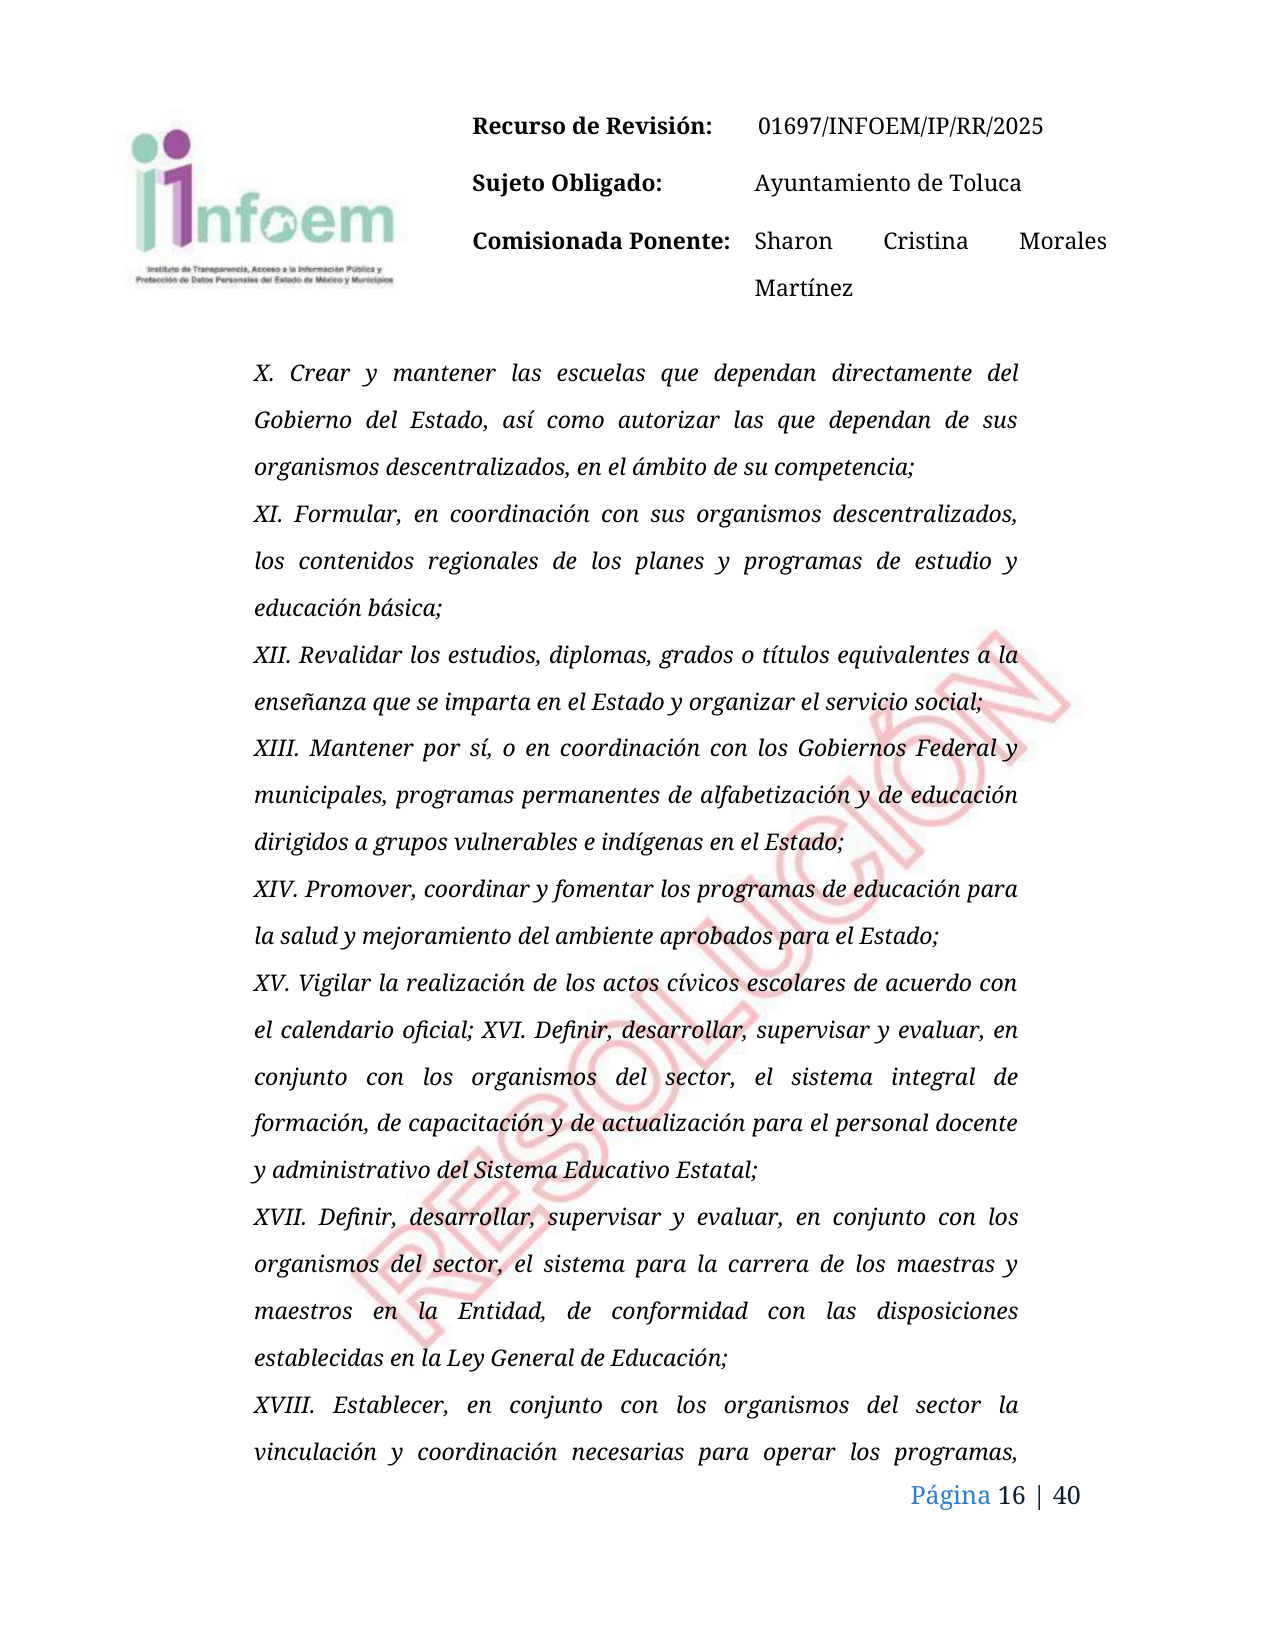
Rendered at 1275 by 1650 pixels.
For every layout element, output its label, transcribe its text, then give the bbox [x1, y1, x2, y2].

text XIII. Mantener por sí, o en coordinación con los Gobiernos Federal y municipales, programas permanentes de alfabetización y de educación dirigidos a grupos vulnerables e indígenas en el Estado; [254, 732, 1022, 857]
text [254, 1389, 1022, 1467]
text XIV. Promover, coordinar y fomentar los programas de educación para la salud y mejoramiento del ambiente aprobados para el Estado; [254, 873, 1022, 951]
text XV. Vigilar la realización de los actos cívicos escolares de acuerdo con el calendario oficial; XVI. Definir, desarrollar, supervisar y evaluar, en conjunto con los organismos del sector, el sistema integral de formación, de capacitación y de actualización para el personal docente y administrativo del Sistema Educativo Estatal; [254, 967, 1022, 1186]
text X. Crear y mantener las escuelas que dependan directamente del Gobierno del Estado, así como autorizar las que dependan de sus organismos descentralizados, en el ámbito de su competencia; [254, 357, 1022, 482]
picture [2, 65, 1275, 1650]
text XI. Formular, en coordinación con sus organismos descentralizados, los contenidos regionales de los planes y programas de estudio y educación básica; [254, 498, 1022, 623]
text XVII. Definir, desarrollar, supervisar y evaluar, en conjunto con los organismos del sector, el sistema para la carrera de los maestras y maestros en la Entidad, de conformidad con las disposiciones establecidas en la Ley General de Educación; [254, 1201, 1022, 1373]
text XII. Revalidar los estudios, diplomas, grados o títulos equivalentes a la enseñanza que se imparta en el Estado y organizar el servicio social; [254, 639, 1022, 717]
